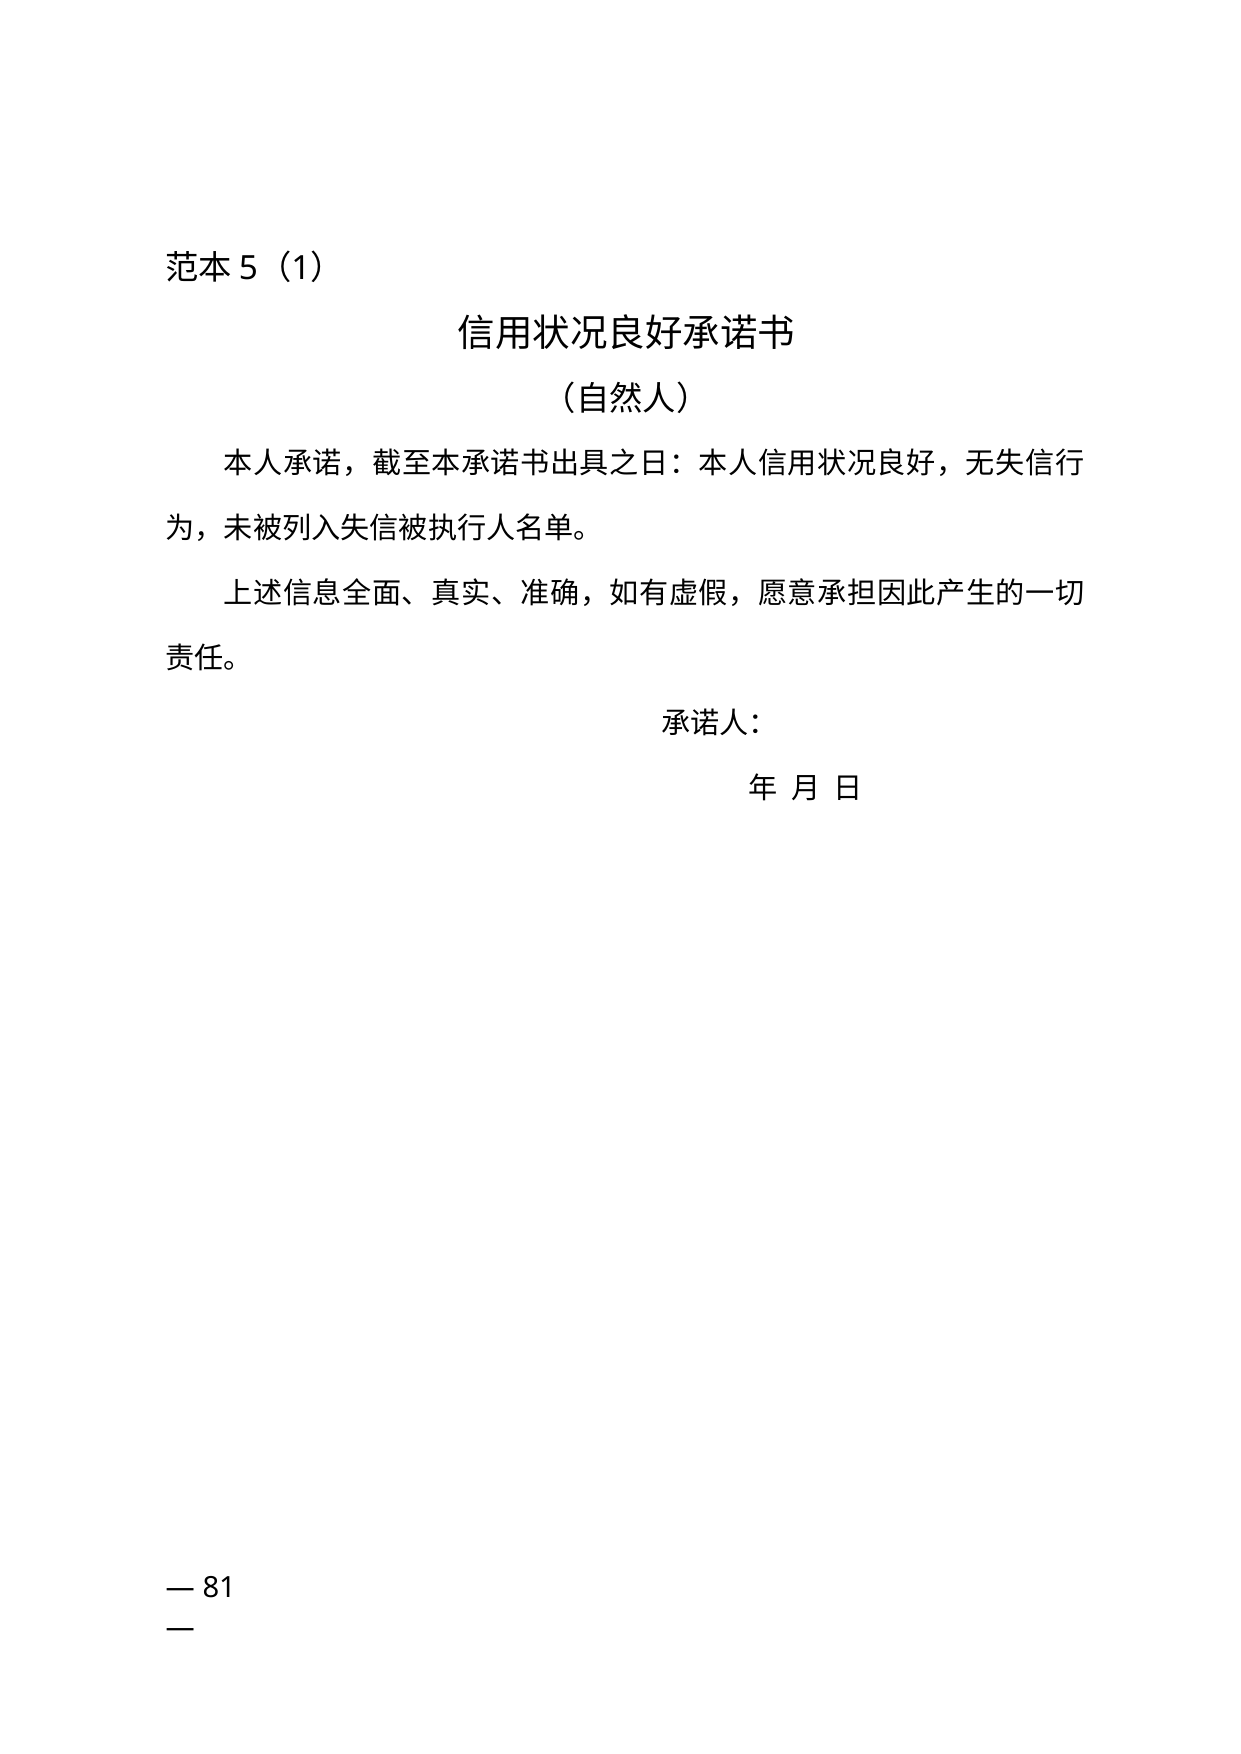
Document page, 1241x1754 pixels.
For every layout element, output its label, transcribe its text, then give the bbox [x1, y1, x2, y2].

text 信用状况良好承诺书 [165, 298, 1087, 363]
text 上述信息全面、真实、准确，如有虚假，愿意承担因此产生的一切责任。 [165, 558, 1087, 688]
text （自然人） [165, 363, 1087, 428]
text 年 月 日 [165, 753, 1087, 818]
text 承诺人： [165, 688, 1087, 753]
text 范本5（1） [165, 233, 1087, 298]
text 本人承诺，截至本承诺书出具之日：本人信用状况良好，无失信行为，未被列入失信被执行人名单。 [165, 428, 1087, 558]
